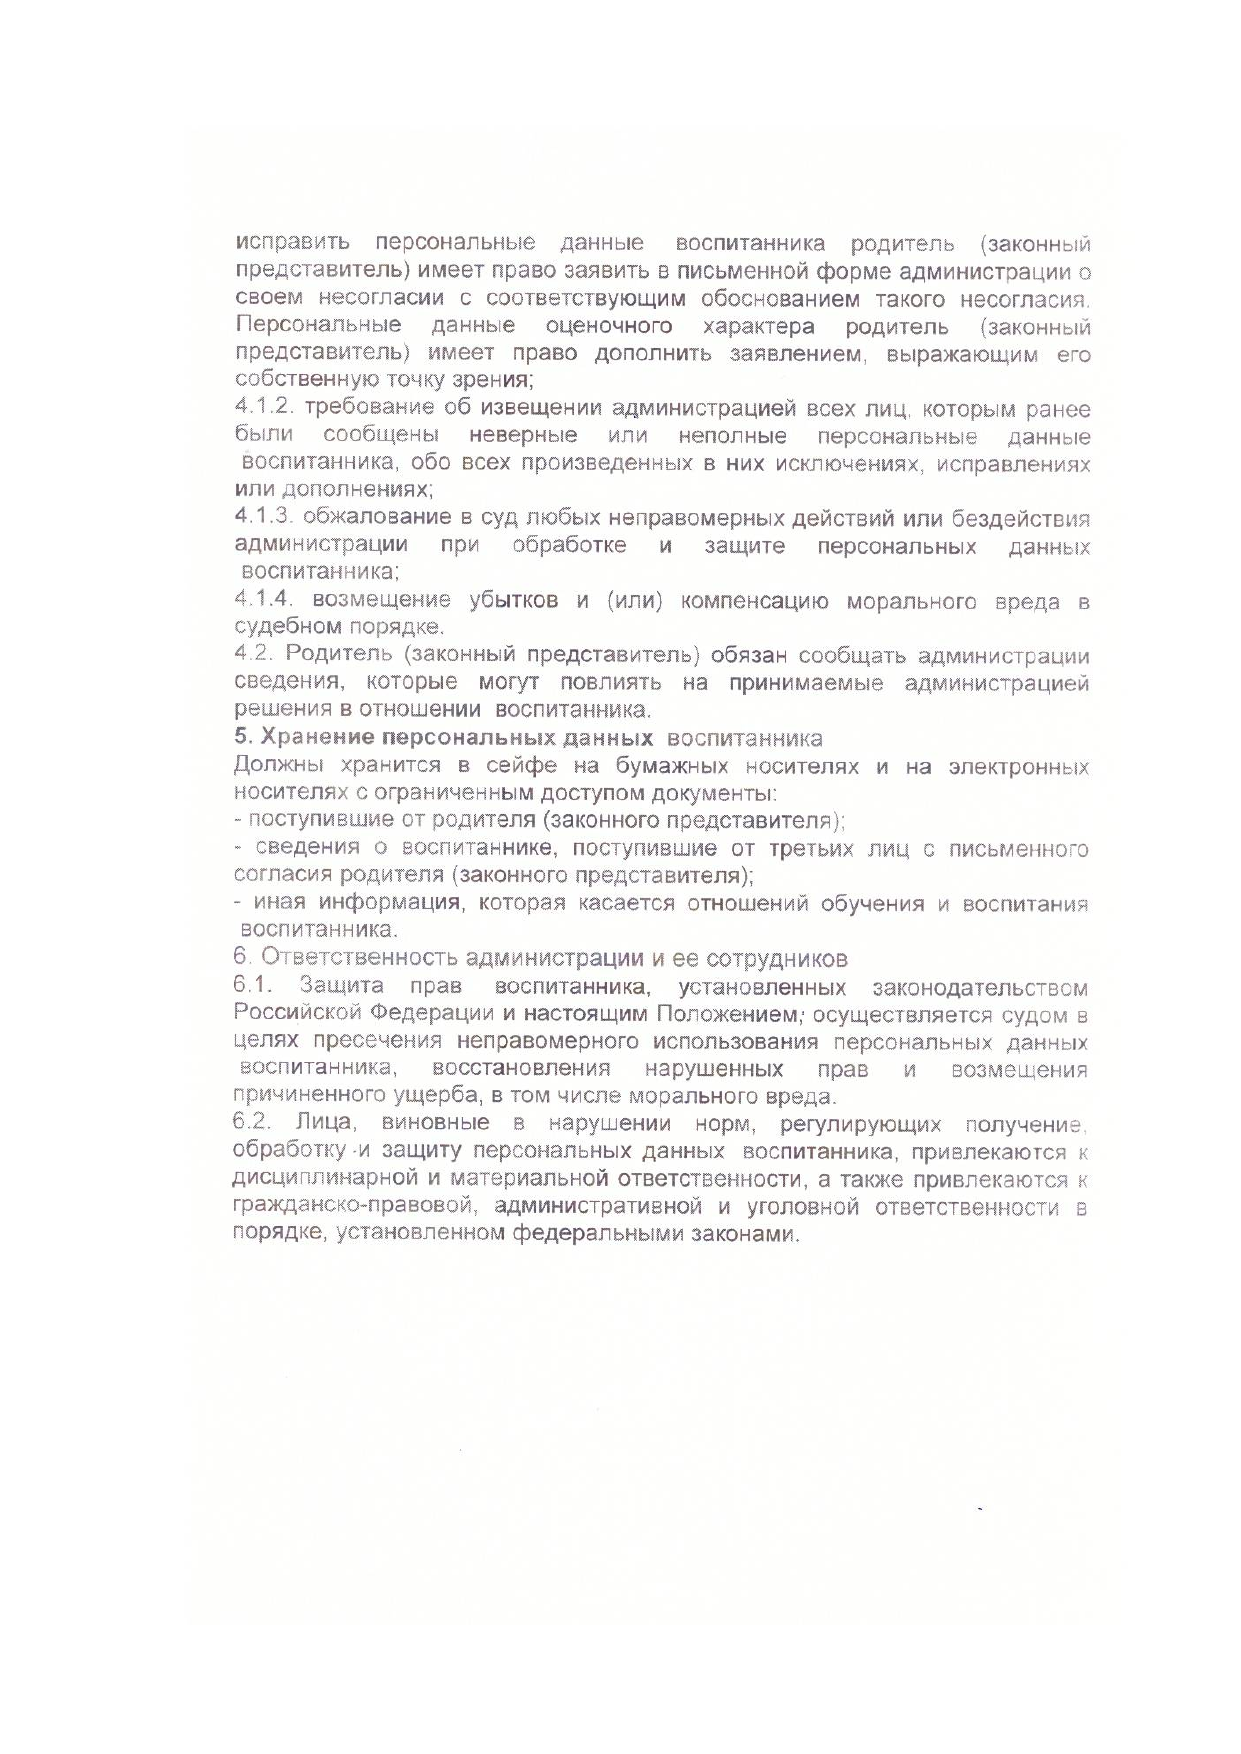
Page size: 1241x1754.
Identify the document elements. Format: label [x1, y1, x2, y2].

picture [177, 118, 1137, 1634]
